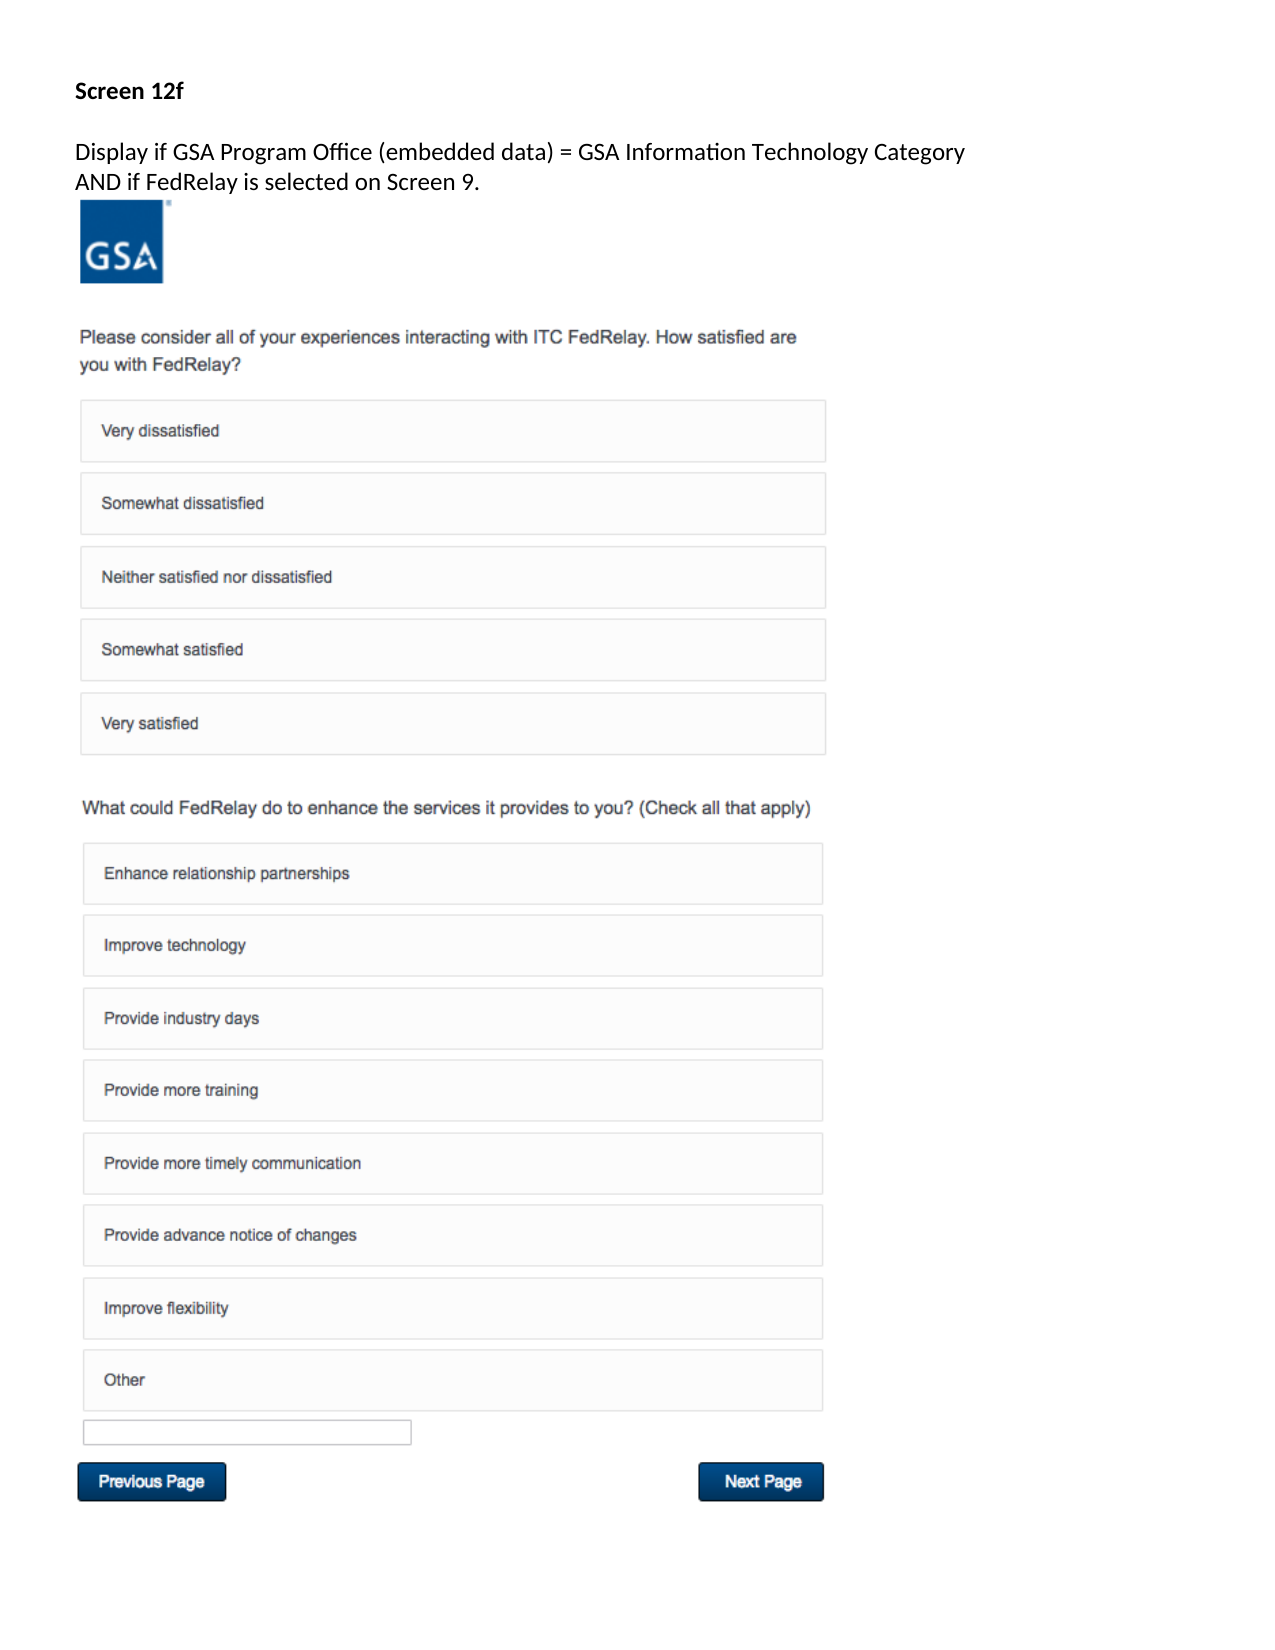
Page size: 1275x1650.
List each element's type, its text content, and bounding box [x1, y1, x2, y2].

text AND if FedRelay is selected on Screen 9. [75, 167, 1200, 197]
text Screen 12f [75, 75, 1200, 106]
picture [75, 794, 837, 1510]
text Display if GSA Program Office (embedded data) = GSA Information Technology Category [75, 136, 1200, 167]
picture [75, 197, 836, 765]
